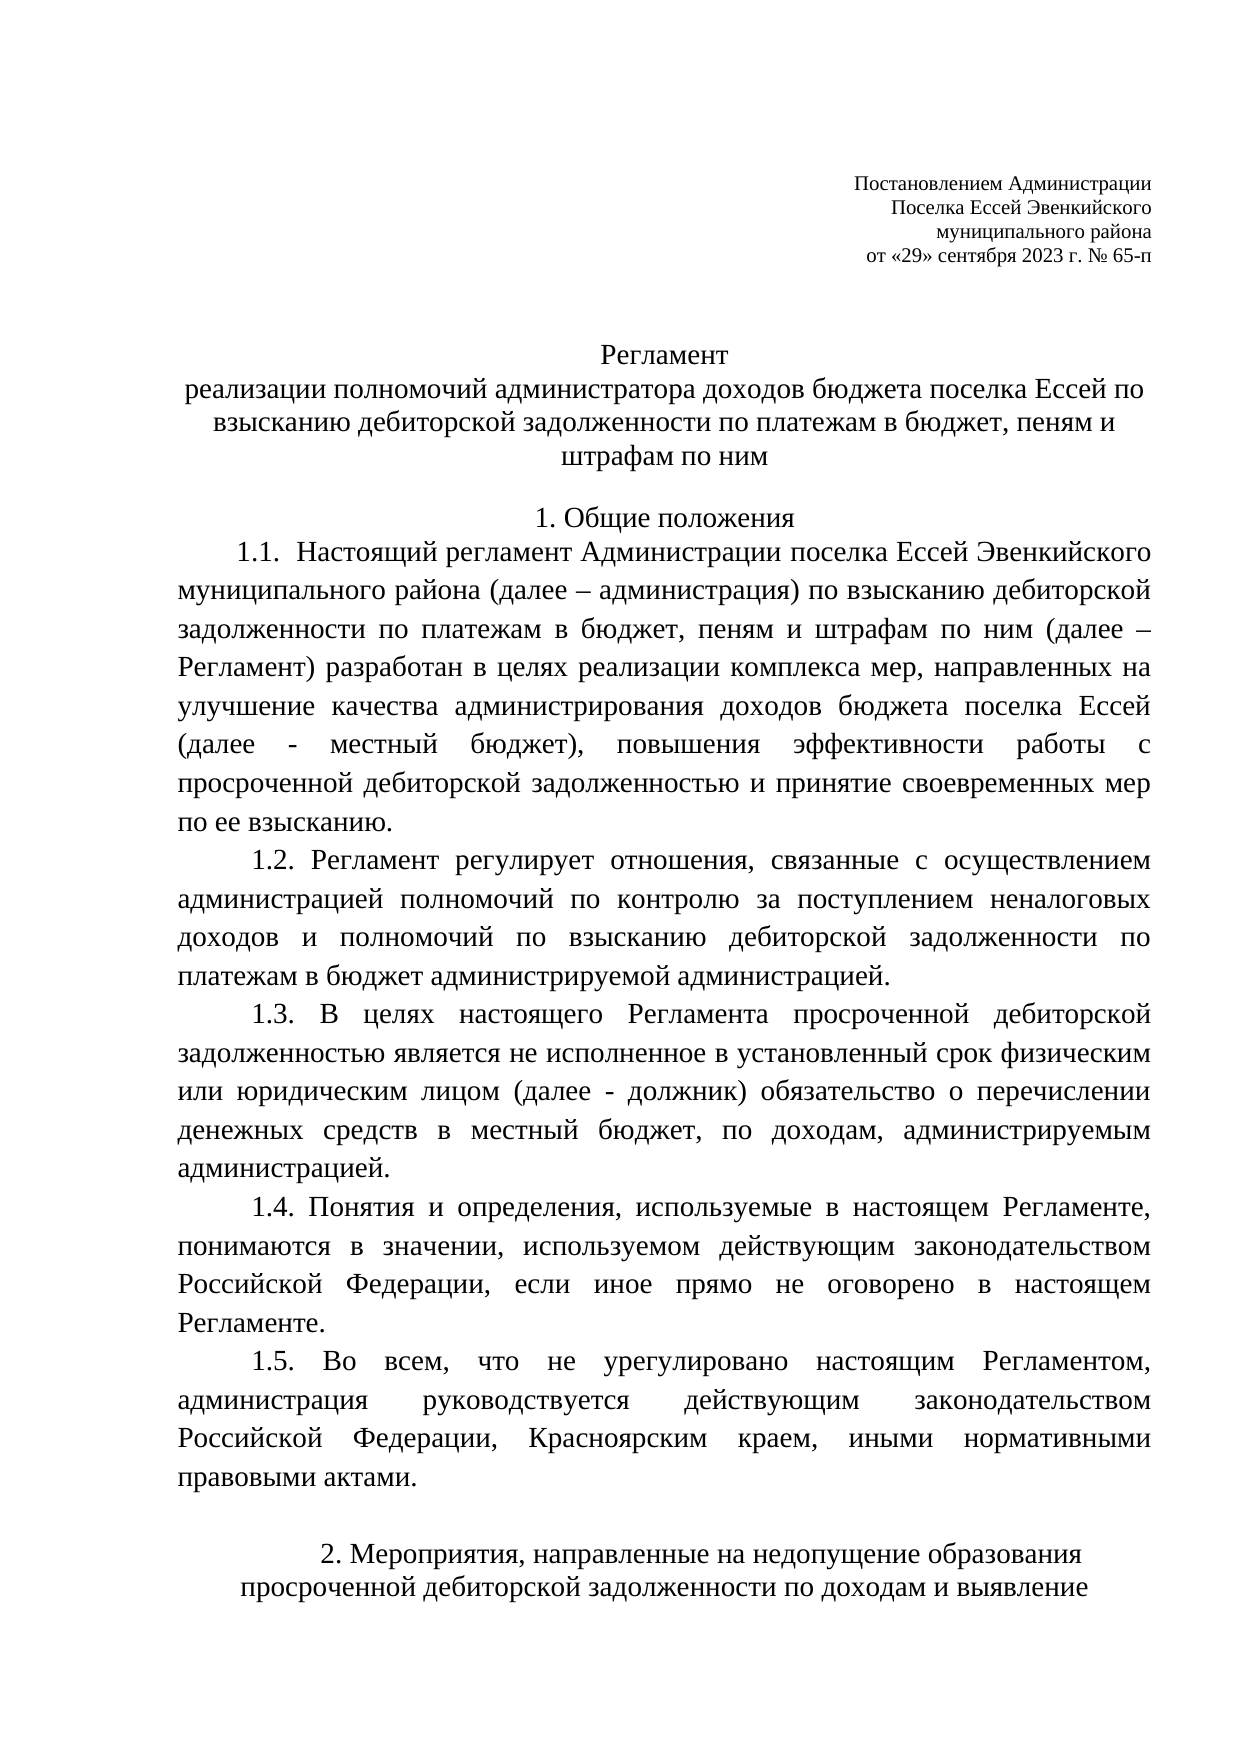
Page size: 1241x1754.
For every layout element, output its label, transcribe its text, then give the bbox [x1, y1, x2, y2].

text Регламент [177, 337, 1152, 371]
text 1.5. Во всем, что не урегулировано настоящим Регламентом, администрация руководствуется действующим законодательством Российской Федерации, Красноярским краем, иными нормативными правовыми актами. [177, 1343, 1152, 1492]
text реализации полномочий администратора доходов бюджета поселка Ессей по взысканию дебиторской задолженности по платежам в бюджет, пеням и штрафам по ним [177, 371, 1152, 472]
text Поселка Ессей Эвенкийского [177, 195, 1152, 219]
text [177, 1536, 1152, 1603]
text от «29» сентября 2023 г. № 65-п [177, 243, 1152, 267]
text Постановлением Администрации [177, 171, 1152, 195]
text 1.3. В целях настоящего Регламента просроченной дебиторской задолженностью является не исполненное в установленный срок физическим или юридическим лицом (далее - должник) обязательство о перечислении денежных средств в местный бюджет, по доходам, администрируемым администрацией. [177, 996, 1152, 1184]
text 1. Общие положения [177, 500, 1152, 534]
text муниципального района [177, 219, 1152, 243]
text 1.2. Регламент регулирует отношения, связанные с осуществлением администрацией полномочий по контролю за поступлением неналоговых доходов и полномочий по взысканию дебиторской задолженности по платежам в бюджет администрируемой администрацией. [177, 842, 1152, 991]
text 1.1. Настоящий регламент Администрации поселка Ессей Эвенкийского муниципального района (далее – администрация) по взысканию дебиторской задолженности по платежам в бюджет, пеням и штрафам по ним (далее – Регламент) разработан в целях реализации комплекса мер, направленных на улучшение качества администрирования доходов бюджета поселка Ессей (далее - местный бюджет), повышения эффективности работы с просроченной дебиторской задолженностью и принятие своевременных мер по ее взысканию. [177, 534, 1152, 837]
text 1.4. Понятия и определения, используемые в настоящем Регламенте, понимаются в значении, используемом действующим законодательством Российской Федерации, если иное прямо не оговорено в настоящем Регламенте. [177, 1189, 1152, 1338]
